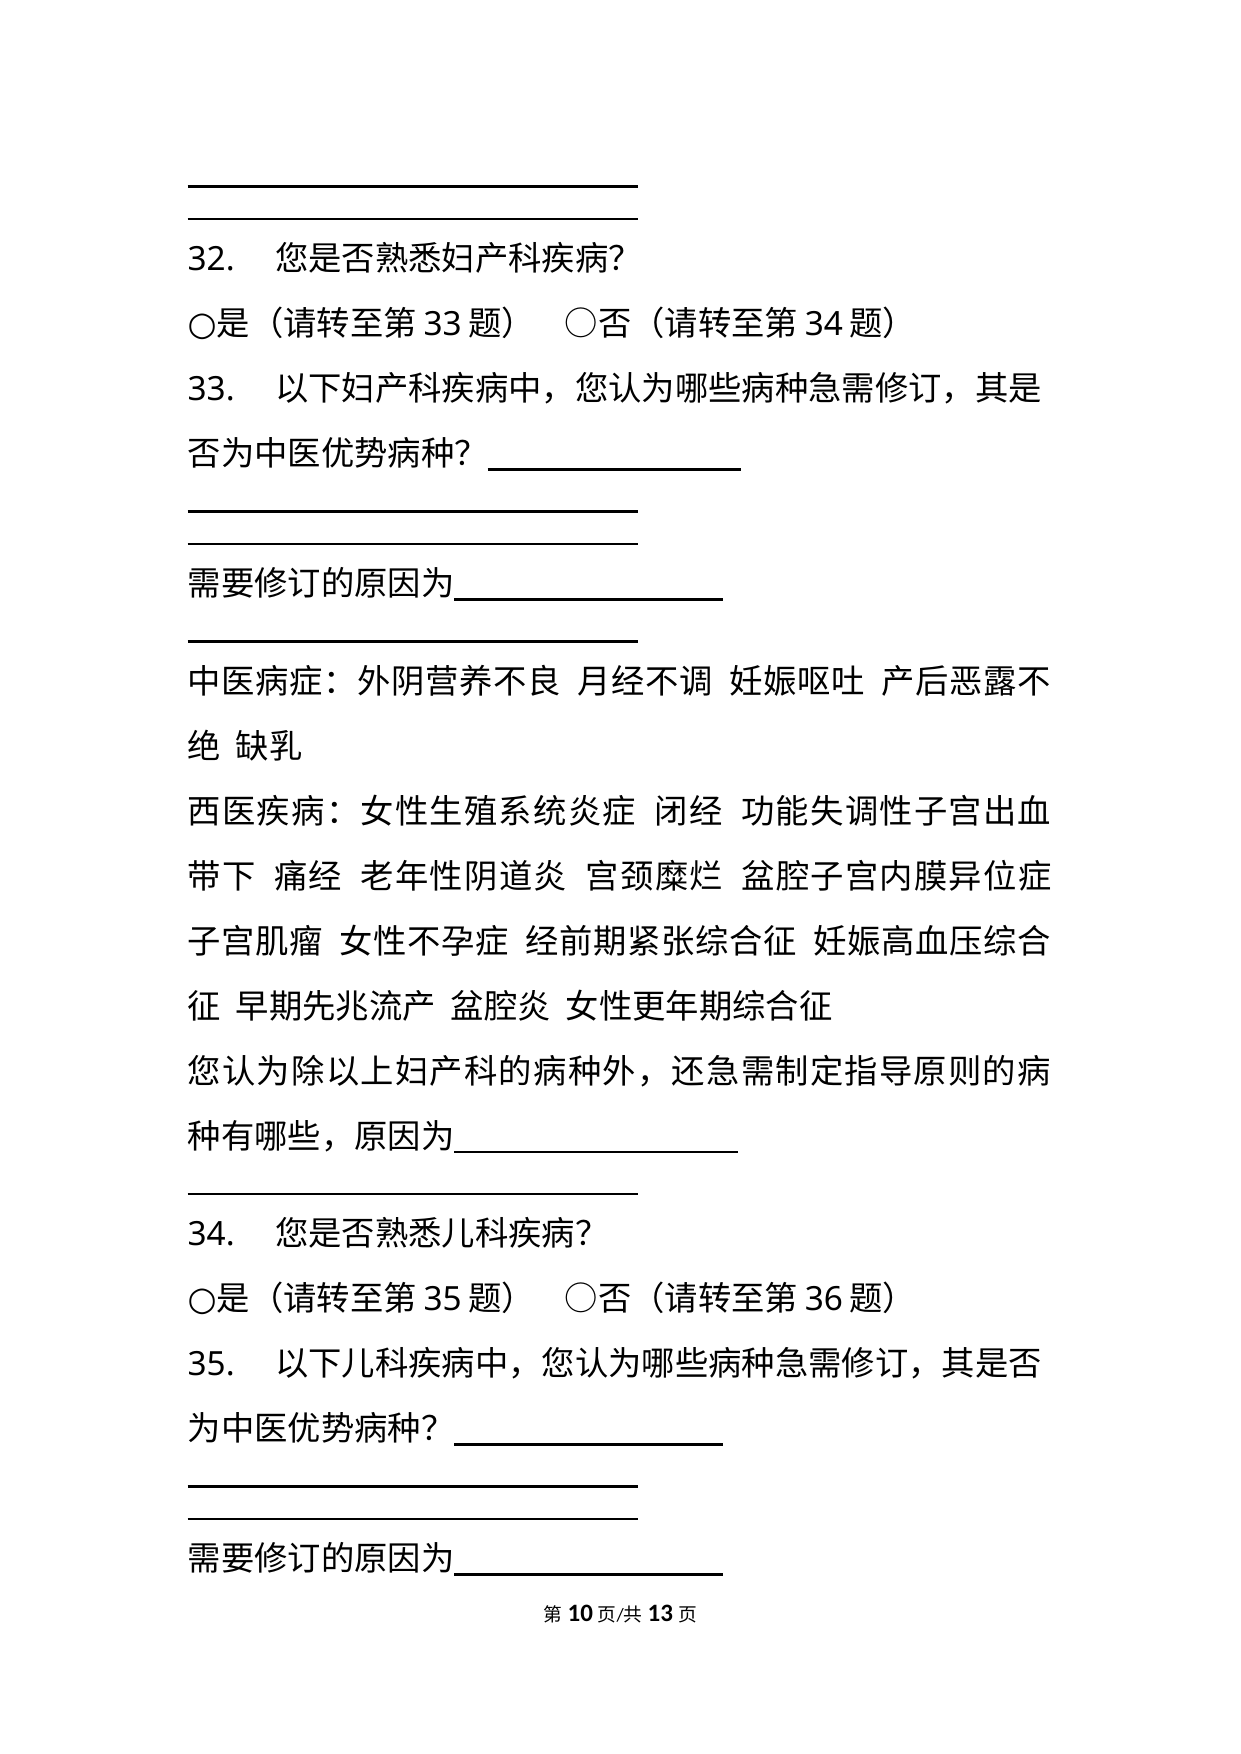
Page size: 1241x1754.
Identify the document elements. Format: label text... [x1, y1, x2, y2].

list 您是否熟悉儿科疾病？ [187, 1198, 1053, 1263]
text 为中医优势病种？ [187, 1393, 1053, 1458]
text 否为中医优势病种？ [187, 418, 1053, 483]
text ○是（请转至第33题） ○否（请转至第34题） [187, 288, 1053, 353]
list 以下妇产科疾病中，您认为哪些病种急需修订，其是 [187, 353, 1053, 418]
text 中医病症：外阴营养不良 月经不调 妊娠呕吐 产后恶露不绝 缺乳 [187, 646, 1053, 776]
text ○是（请转至第35题） ○否（请转至第36题） [187, 1263, 1053, 1328]
list 需要修订的原因为 [187, 548, 1053, 613]
list 您是否熟悉妇产科疾病？ [187, 223, 1053, 288]
text 西医疾病：女性生殖系统炎症 闭经 功能失调性子宫出血 带下 痛经 老年性阴道炎 宫颈糜烂 盆腔子宫内膜异位症 子宫肌瘤 女性不孕症 经前期紧张综合征 妊娠高血压综合征 早期先兆流产 盆腔炎 女性更年期综合征 [187, 776, 1053, 1036]
list 以下儿科疾病中，您认为哪些病种急需修订，其是否 [187, 1328, 1053, 1393]
text 需要修订的原因为 [187, 1523, 1053, 1588]
text 您认为除以上妇产科的病种外，还急需制定指导原则的病种有哪些，原因为 [187, 1036, 1053, 1166]
